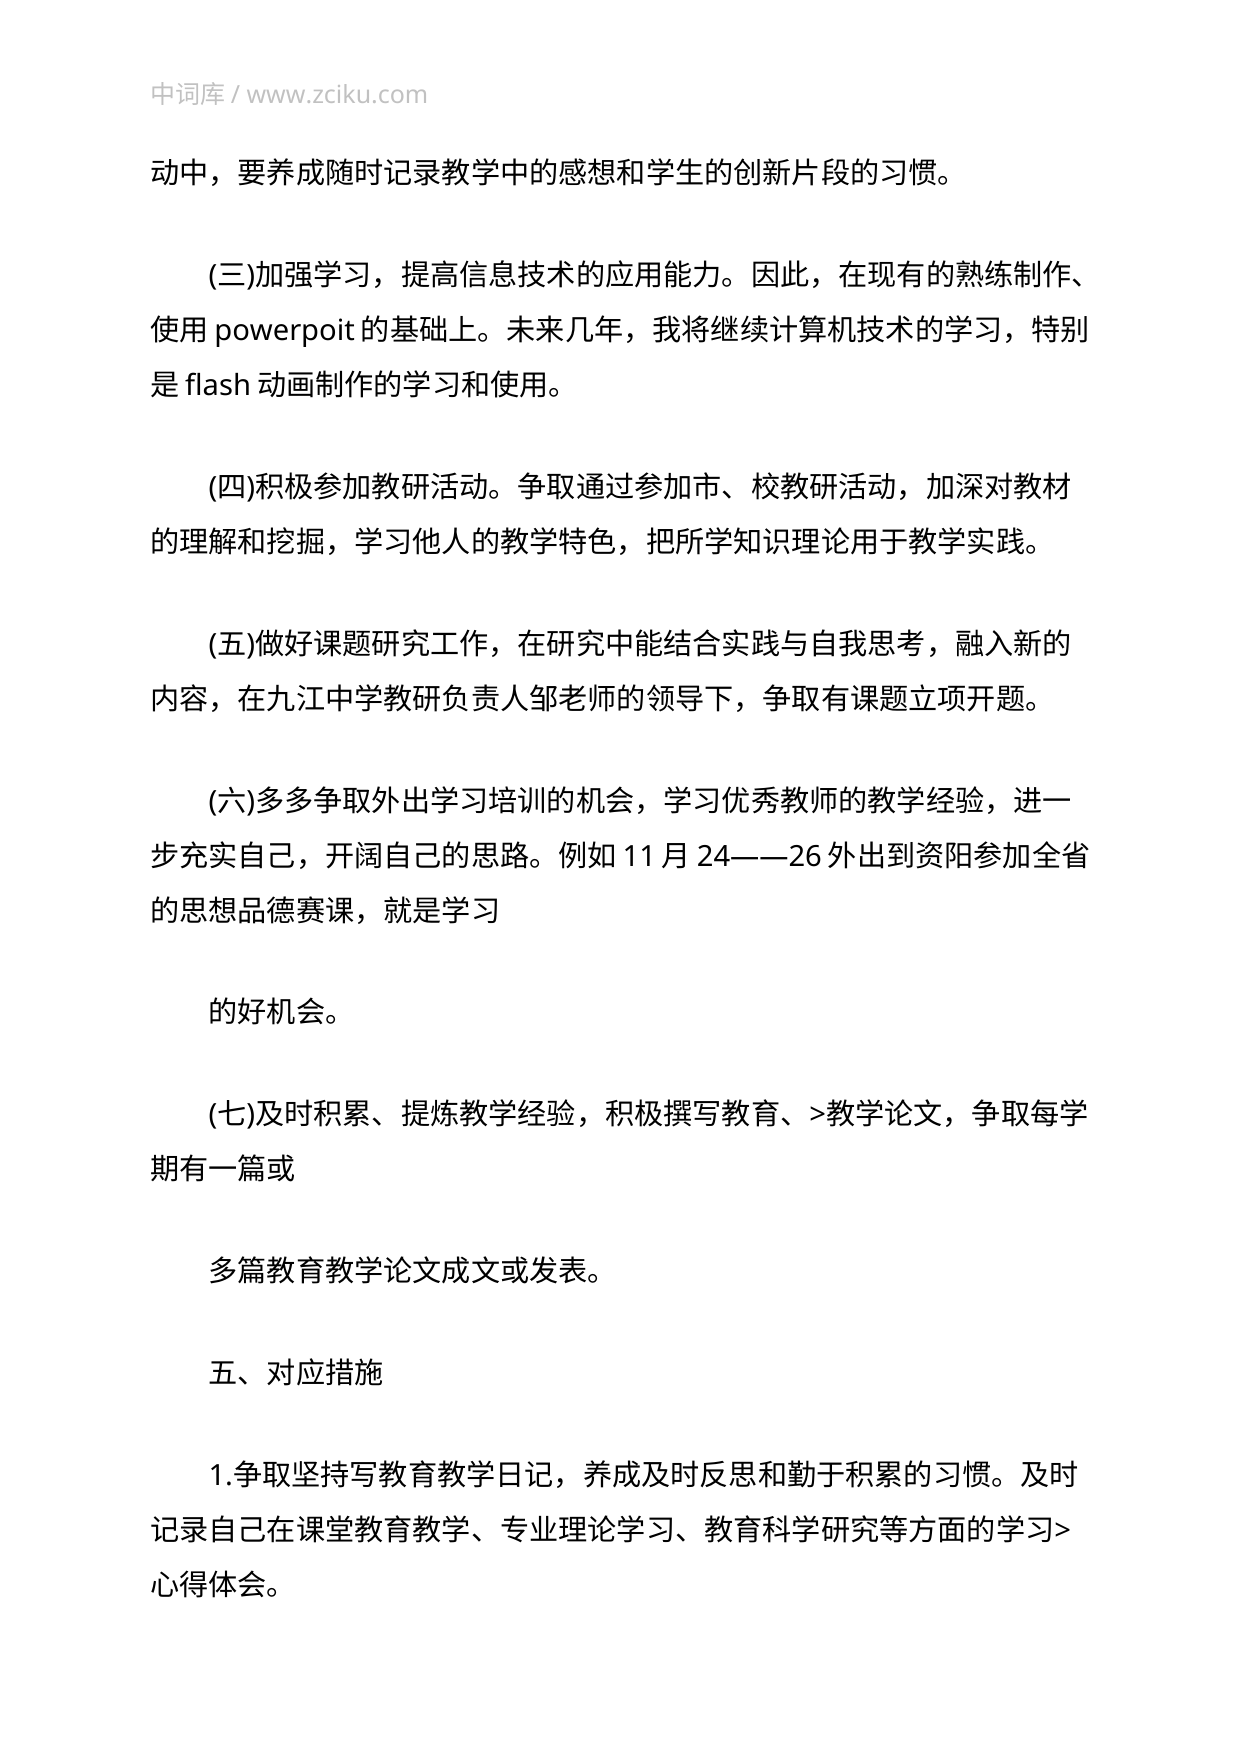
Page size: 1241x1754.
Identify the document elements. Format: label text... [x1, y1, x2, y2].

text (三)加强学习，提高信息技术的应用能力。因此，在现有的熟练制作、使用powerpoit的基础上。未来几年，我将继续计算机技术的学习，特别是flash动画制作的学习和使用。 [150, 252, 1090, 404]
text 的好机会。 [150, 989, 1090, 1031]
text (五)做好课题研究工作，在研究中能结合实践与自我思考，融入新的内容，在九江中学教研负责人邹老师的领导下，争取有课题立项开题。 [150, 621, 1090, 718]
text (四)积极参加教研活动。争取通过参加市、校教研活动，加深对教材的理解和挖掘，学习他人的教学特色，把所学知识理论用于教学实践。 [150, 464, 1090, 561]
text 五、对应措施 [150, 1349, 1090, 1392]
text 1.争取坚持写教育教学日记，养成及时反思和勤于积累的习惯。及时记录自己在课堂教育教学、专业理论学习、教育科学研究等方面的学习>心得体会。 [150, 1451, 1090, 1603]
text (六)多多争取外出学习培训的机会，学习优秀教师的教学经验，进一步充实自己，开阔自己的思路。例如11月24——26外出到资阳参加全省的思想品德赛课，就是学习 [150, 777, 1090, 929]
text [150, 150, 1090, 192]
text 多篇教育教学论文成文或发表。 [150, 1248, 1090, 1290]
text (七)及时积累、提炼教学经验，积极撰写教育、>教学论文，争取每学期有一篇或 [150, 1091, 1090, 1188]
